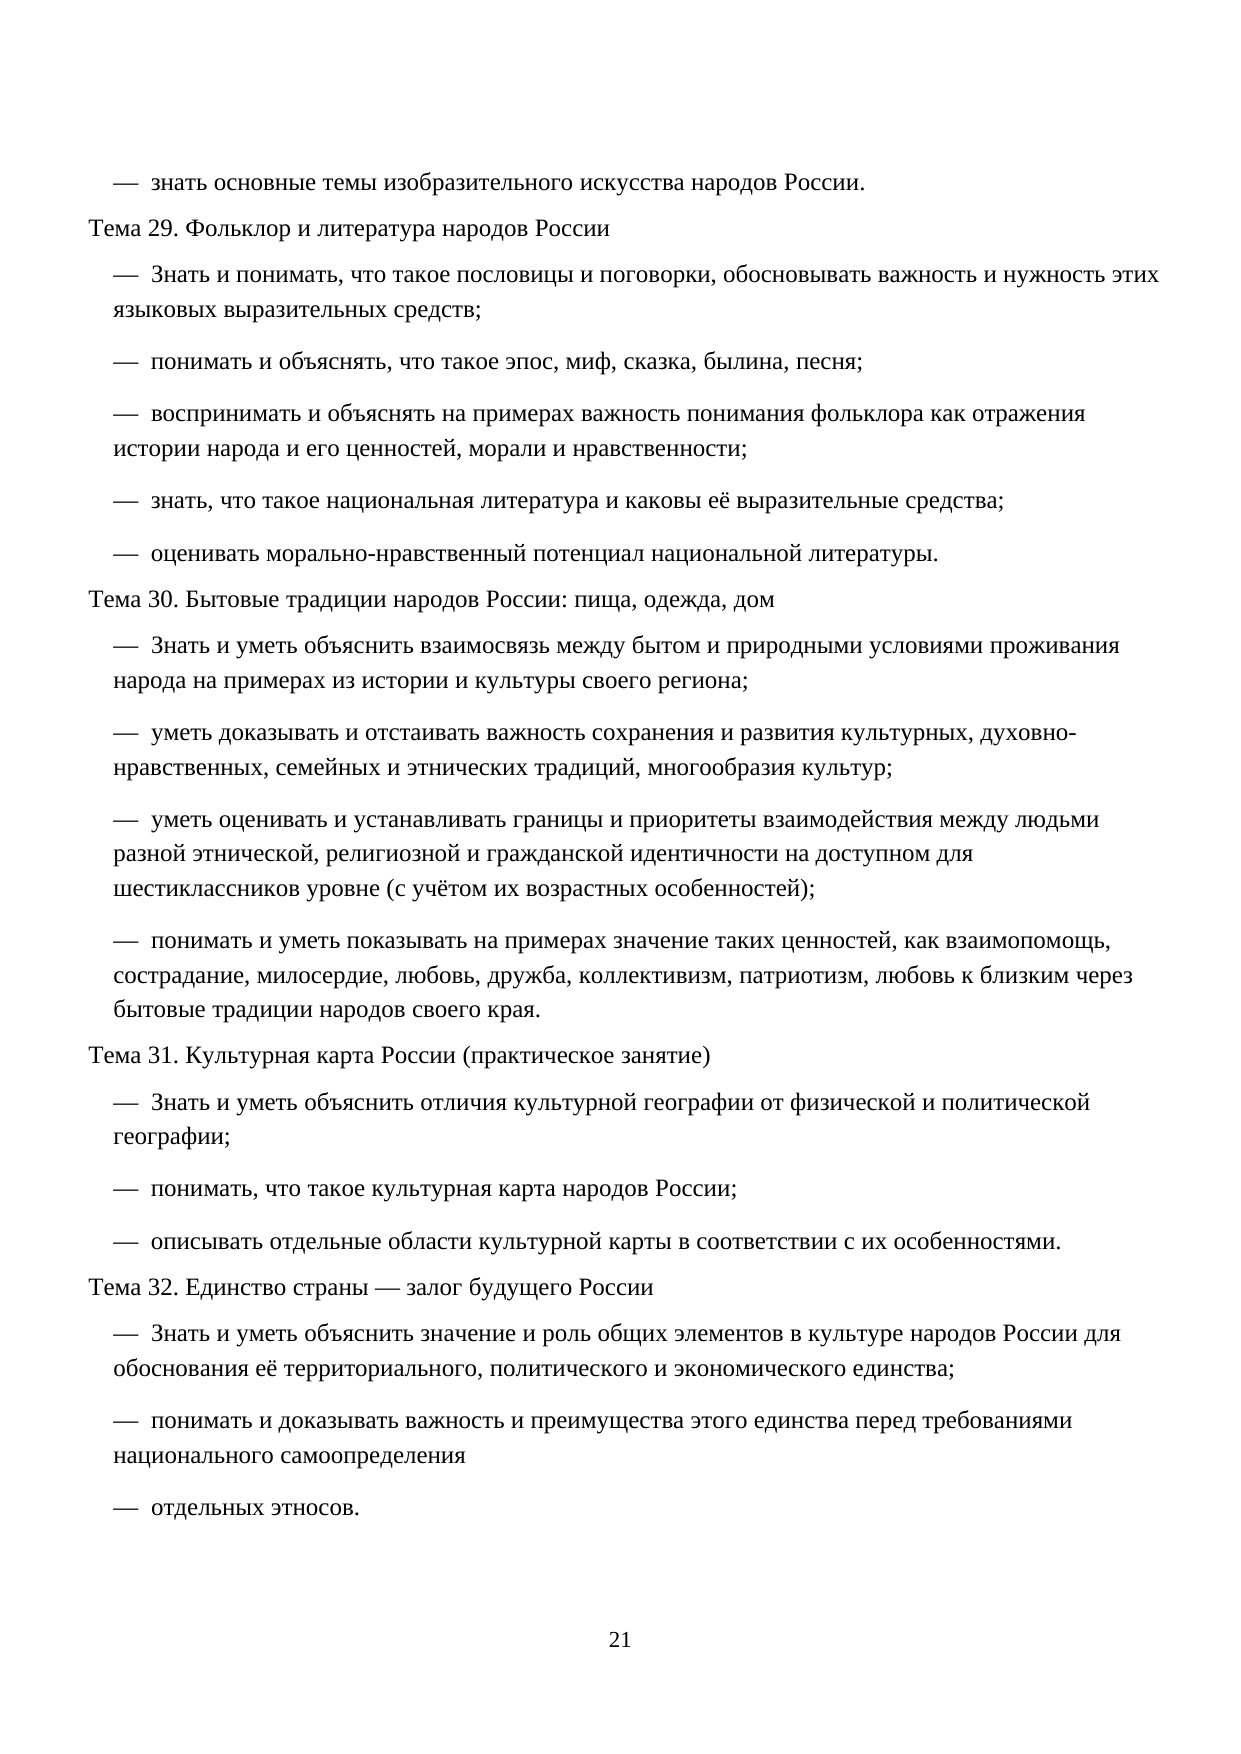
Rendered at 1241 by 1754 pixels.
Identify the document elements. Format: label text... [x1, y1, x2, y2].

text Тема 30. Бытовые традиции народов России: пища, одежда, дом [88, 584, 1182, 613]
list описывать отдельные области культурной карты в соответствии с их особенностями. [113, 1226, 1182, 1254]
text Тема 31. Культурная карта России (практическое занятие) [88, 1040, 1182, 1069]
list понимать, что такое культурная карта народов России; [113, 1173, 1182, 1202]
list понимать и уметь показывать на примерах значение таких ценностей, как взаимопомощь, сострадание, милосердие, любовь, дружба, коллективизм, патриотизм, любовь к близким через бытовые традиции народов своего края. [113, 925, 1133, 1023]
list знать основные темы изобразительного искусства народов России. [113, 167, 1182, 195]
text Тема 29. Фольклор и литература народов России [88, 213, 1182, 242]
list Знать и понимать, что такое пословицы и поговорки, обосновывать важность и нужность этих языковых выразительных средств; [113, 259, 1160, 323]
list понимать и доказывать важность и преимущества этого единства перед требованиями национального самоопределения [113, 1405, 1073, 1469]
list оценивать морально-нравственный потенциал национальной литературы. [113, 538, 1182, 567]
list уметь оценивать и устанавливать границы и приоритеты взаимодействия между людьми разной этнической, религиозной и гражданской идентичности на доступном для шестиклассников уровне (с учётом их возрастных особенностей); [113, 804, 1101, 902]
list Знать и уметь объяснить значение и роль общих элементов в культуре народов России для обоснования её территориального, политического и экономического единства; [113, 1318, 1121, 1382]
list уметь доказывать и отстаивать важность сохранения и развития культурных, духовно- нравственных, семейных и этнических традиций, многообразия культур; [113, 717, 1078, 781]
list отдельных этносов. [113, 1492, 1073, 1521]
list Знать и уметь объяснить взаимосвязь между бытом и природными условиями проживания народа на примерах из истории и культуры своего региона; [113, 630, 1121, 694]
list Знать и уметь объяснить отличия культурной географии от физической и политической географии; [113, 1087, 1091, 1150]
list знать, что такое национальная литература и каковы её выразительные средства; [113, 485, 1182, 514]
list понимать и объяснять, что такое эпос, миф, сказка, былина, песня; [113, 346, 1182, 375]
list воспринимать и объяснять на примерах важность понимания фольклора как отражения истории народа и его ценностей, морали и нравственности; [113, 398, 1086, 462]
text Тема 32. Единство страны — залог будущего России [88, 1272, 1182, 1301]
